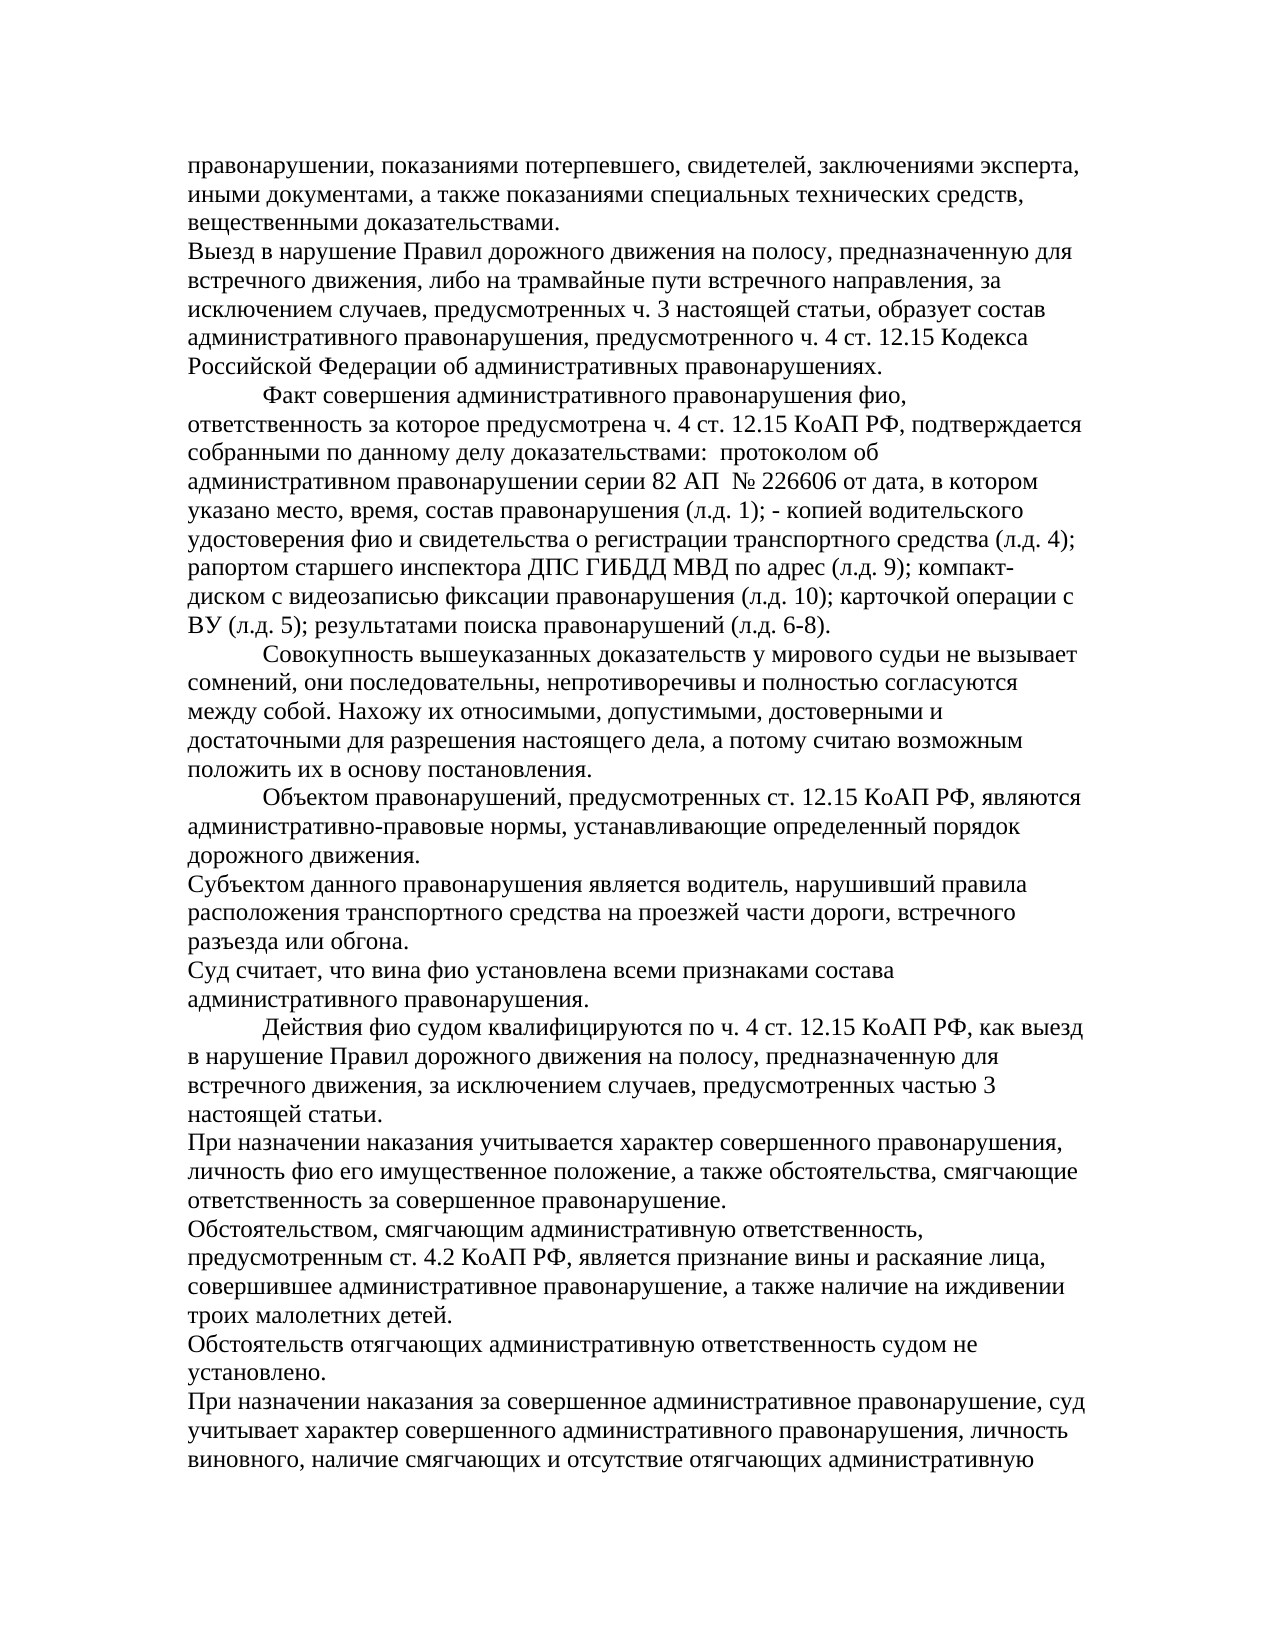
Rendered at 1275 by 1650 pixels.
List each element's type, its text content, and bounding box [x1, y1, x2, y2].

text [187, 150, 1087, 236]
text Совокупность вышеуказанных доказательств у мирового судьи не вызывает сомнений, они последовательны, непротиворечивы и полностью согласуются между собой. Нахожу их относимыми, допустимыми, достоверными и достаточными для разрешения настоящего дела, а потому считаю возможным положить их в основу постановления. [187, 639, 1087, 782]
text Факт совершения административного правонарушения фио, ответственность за которое предусмотрена ч. 4 ст. 12.15 КоАП РФ, подтверждается собранными по данному делу доказательствами: протоколом об административном правонарушении серии 82 АП № 226606 от дата, в котором указано место, время, состав правонарушения (л.д. 1); - копией водительского удостоверения фио и свидетельства о регистрации транспортного средства (л.д. 4); рапортом старшего инспектора ДПС ГИБДД МВД по адрес (л.д. 9); компакт-диском с видеозаписью фиксации правонарушения (л.д. 10); карточкой операции с ВУ (л.д. 5); результатами поиска правонарушений (л.д. 6-8). [187, 380, 1087, 639]
text При назначении наказания учитывается характер совершенного правонарушения, личность фио его имущественное положение, а также обстоятельства, смягчающие ответственность за совершенное правонарушение. [187, 1127, 1087, 1214]
text Субъектом данного правонарушения является водитель, нарушивший правила расположения транспортного средства на проезжей части дороги, встречного разъезда или обгона. [187, 869, 1087, 955]
text Объектом правонарушений, предусмотренных ст. 12.15 КоАП РФ, являются административно-правовые нормы, устанавливающие определенный порядок дорожного движения. [187, 782, 1087, 869]
text Действия фио судом квалифицируются по ч. 4 ст. 12.15 КоАП РФ, как выезд в нарушение Правил дорожного движения на полосу, предназначенную для встречного движения, за исключением случаев, предусмотренных частью 3 настоящей статьи. [187, 1012, 1087, 1127]
text Обстоятельством, смягчающим административную ответственность, предусмотренным ст. 4.2 КоАП РФ, является признание вины и раскаяние лица, совершившее административное правонарушение, а также наличие на иждивении троих малолетних детей. [187, 1214, 1087, 1329]
text Выезд в нарушение Правил дорожного движения на полосу, предназначенную для встречного движения, либо на трамвайные пути встречного направления, за исключением случаев, предусмотренных ч. 3 настоящей статьи, образует состав административного правонарушения, предусмотренного ч. 4 ст. 12.15 Кодекса Российской Федерации об административных правонарушениях. [187, 236, 1087, 380]
text Суд считает, что вина фио установлена всеми признаками состава административного правонарушения. [187, 955, 1087, 1012]
text Обстоятельств отягчающих административную ответственность судом не установлено. [187, 1329, 1087, 1386]
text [187, 1386, 1087, 1472]
